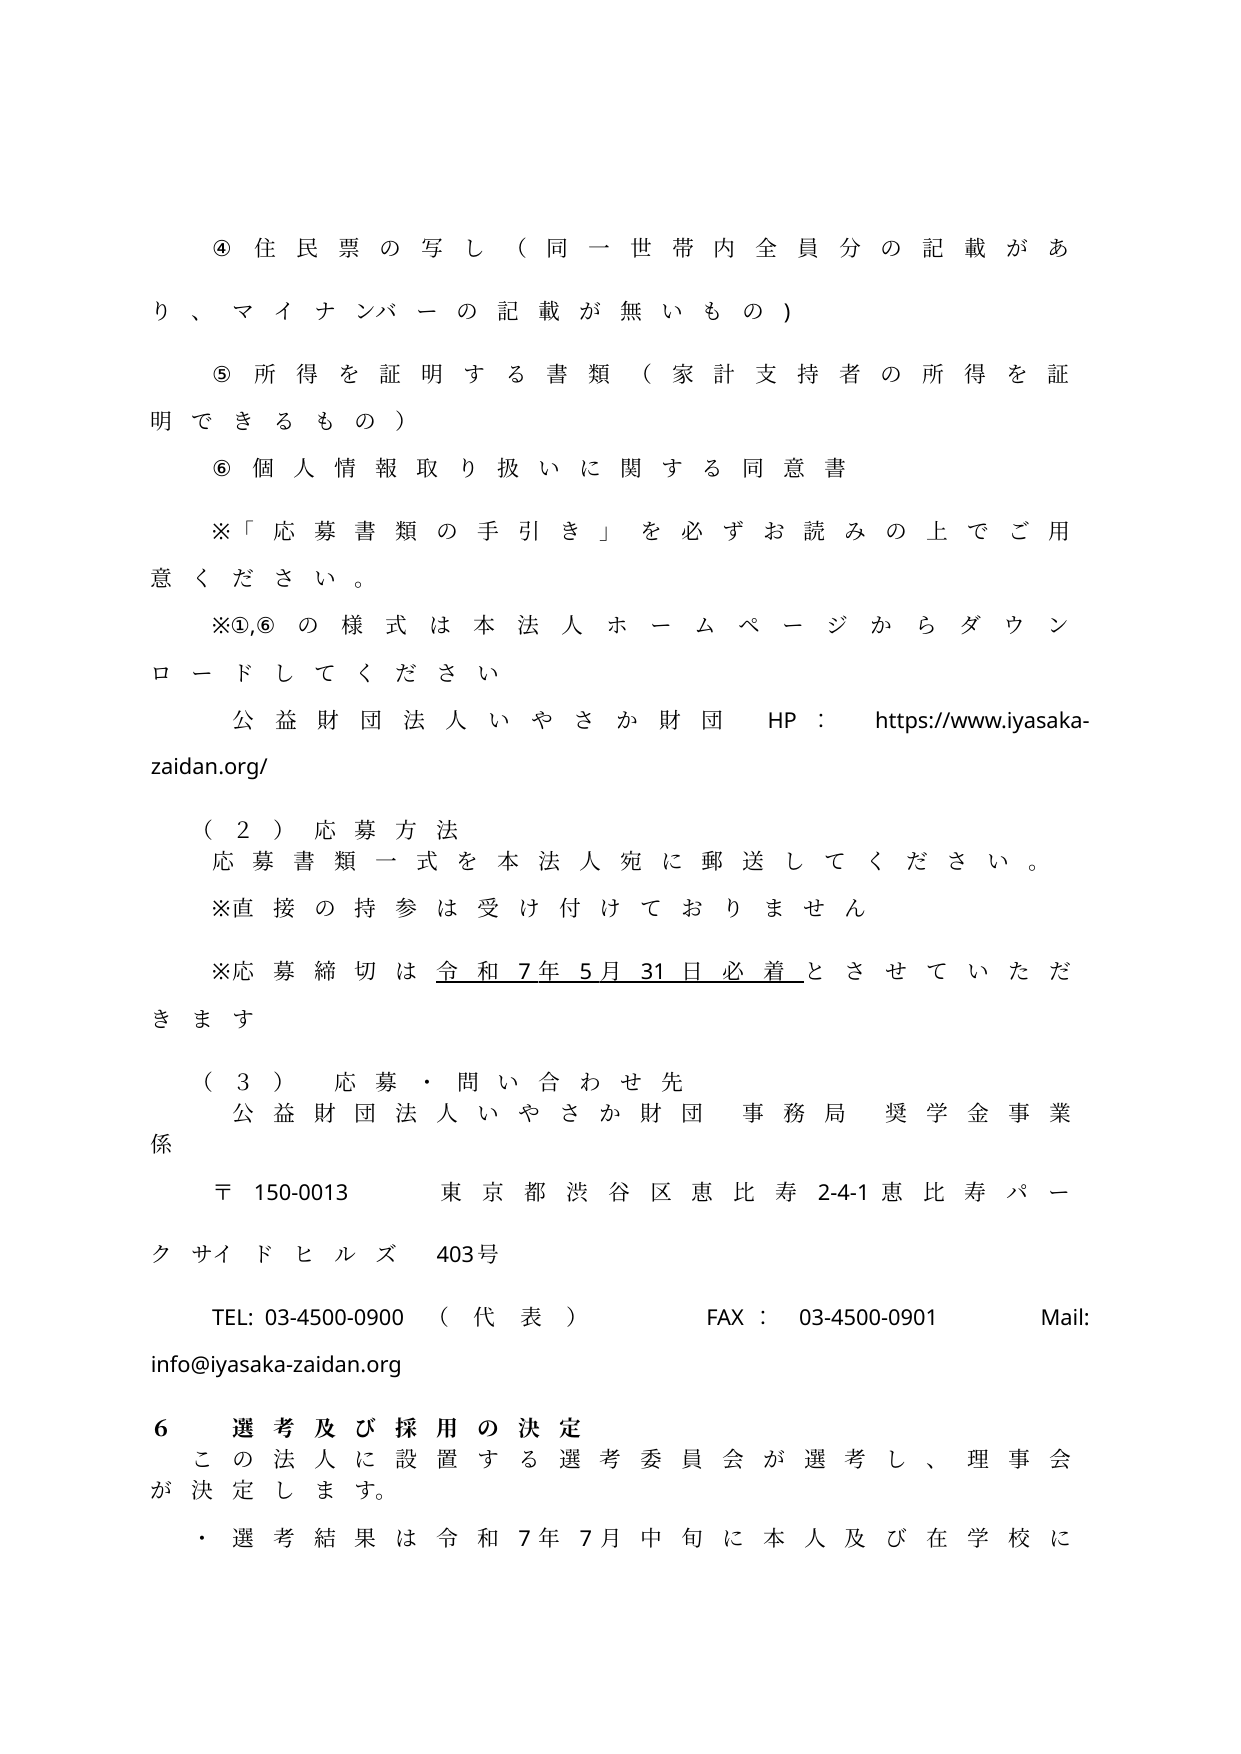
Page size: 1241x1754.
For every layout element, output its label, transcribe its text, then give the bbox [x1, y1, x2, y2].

text 公益財団法人いやさか財団 HP： https://www.iyasaka-zaidan.org/ [151, 687, 1090, 782]
text この法人に設置する選考委員会が選考し、理事会が決定します。 [151, 1442, 1090, 1505]
text 公益財団法人いやさか財団 事務局 奨学金事業係 [151, 1096, 1090, 1159]
text 応募書類一式を本法人宛に郵送してください。 [151, 844, 1090, 876]
text ④ 住民票の写し（同一世帯内全員分の記載があり、マイナンバーの記載が無いもの) [151, 215, 1090, 341]
text ⑥ 個人情報取り扱いに関する同意書 [151, 436, 1090, 498]
text ※応募締切は令和7年5月31日必着とさせていただきます [151, 939, 1090, 1033]
text ※「応募書類の手引き」を必ずお読みの上でご用意ください。 [151, 498, 1090, 593]
text （３） 応募・問い合わせ先 [151, 1065, 1090, 1096]
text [151, 1505, 1090, 1568]
text （２）応募方法 [151, 813, 1090, 844]
text ※直接の持参は受け付けておりません [151, 876, 1090, 939]
text ６ 選考及び採用の決定 [151, 1411, 1090, 1442]
text ⑤ 所得を証明する書類（家計支持者の所得を証明できるもの） [151, 341, 1090, 436]
text 〒150-0013 東京都渋谷区恵比寿2-4-1 恵比寿パークサイドヒルズ 403号 [151, 1159, 1090, 1285]
text ※①,⑥の様式は本法人ホームページからダウンロードしてください [151, 593, 1090, 687]
text TEL: 03-4500-0900（代表） FAX：03-4500-0901 Mail: info@iyasaka-zaidan.org [151, 1285, 1090, 1379]
